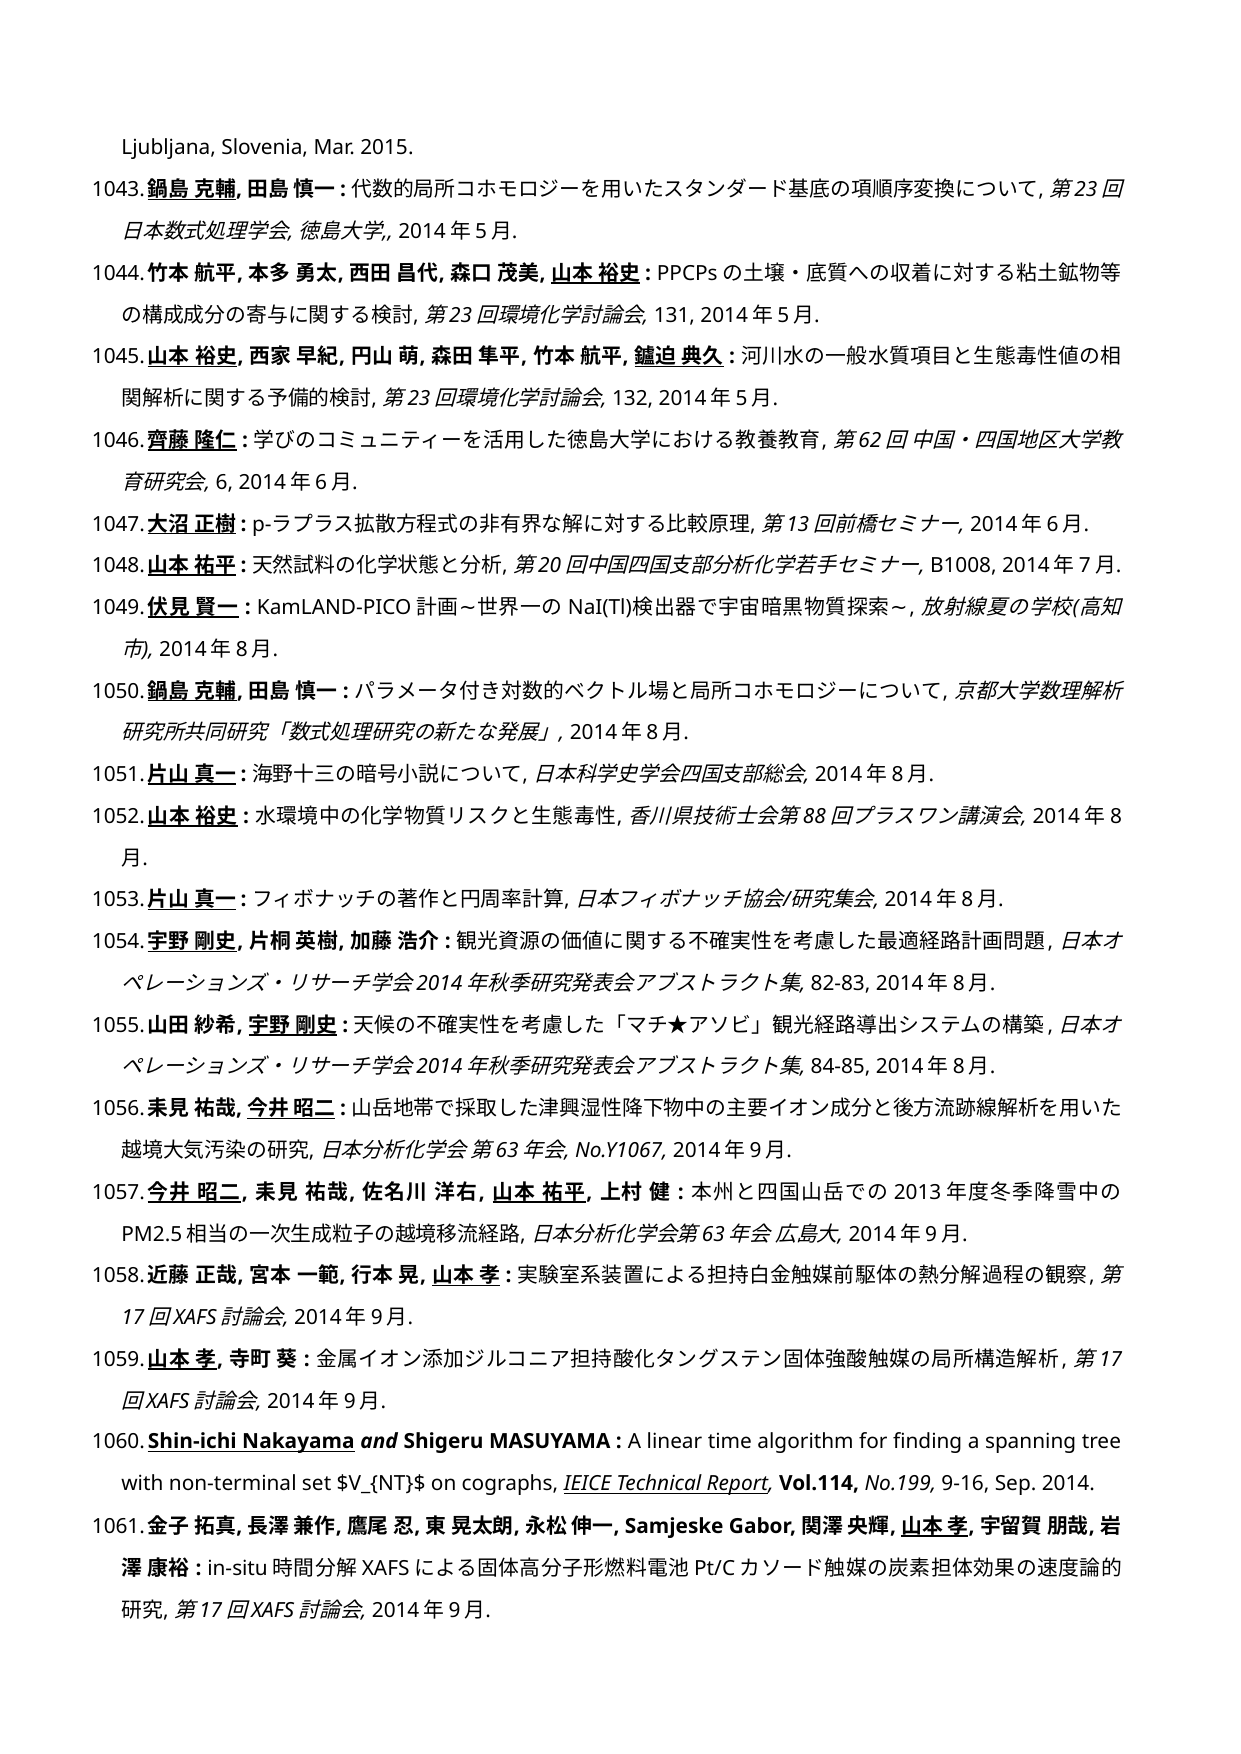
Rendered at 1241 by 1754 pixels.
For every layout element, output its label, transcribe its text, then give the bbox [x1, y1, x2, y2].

list 山本 裕史 : 水環境中の化学物質リスクと生態毒性, 香川県技術士会第88回プラスワン講演会, 2014年8月. [92, 793, 1122, 877]
list 鍋島 克輔, 田島 慎一 : パラメータ付き対数的ベクトル場と局所コホモロジーについて, 京都大学数理解析研究所共同研究「数式処理研究の新たな発展」, 2014年8月. [92, 668, 1122, 752]
list 山本 祐平 : 天然試料の化学状態と分析, 第20回中国四国支部分析化学若手セミナー, B1008, 2014年7月. [92, 543, 1122, 584]
list 片山 真一 : フィボナッチの著作と円周率計算, 日本フィボナッチ協会/研究集会, 2014年8月. [92, 877, 1122, 919]
list 宇野 剛史, 片桐 英樹, 加藤 浩介 : 観光資源の価値に関する不確実性を考慮した最適経路計画問題, 日本オペレーションズ・リサーチ学会2014年秋季研究発表会アブストラクト集, 82-83, 2014年8月. [92, 919, 1122, 1002]
list 近藤 正哉, 宮本 一範, 行本 晃, 山本 孝 : 実験室系装置による担持白金触媒前駆体の熱分解過程の観察, 第17回XAFS討論会, 2014年9月. [92, 1253, 1122, 1336]
list Shin-ichi Nakayama and Shigeru MASUYAMA : A linear time algorithm for finding a spanning tree with non-terminal set $V_{NT}$ on cographs, IEICE Technical Report, Vol.114, No.199, 9-16, Sep. 2014. [92, 1420, 1122, 1503]
list 齊藤 隆仁 : 学びのコミュニティーを活用した徳島大学における教養教育, 第62回 中国・四国地区大学教育研究会, 6, 2014年6月. [92, 417, 1122, 501]
list 山田 紗希, 宇野 剛史 : 天候の不確実性を考慮した「マチ★アソビ」観光経路導出システムの構築, 日本オペレーションズ・リサーチ学会2014年秋季研究発表会アブストラクト集, 84-85, 2014年8月. [92, 1002, 1122, 1086]
list 竹本 航平, 本多 勇太, 西田 昌代, 森口 茂美, 山本 裕史 : PPCPsの土壌・底質への収着に対する粘土鉱物等の構成成分の寄与に関する検討, 第23回環境化学討論会, 131, 2014年5月. [92, 250, 1122, 334]
list 山本 孝, 寺町 葵 : 金属イオン添加ジルコニア担持酸化タングステン固体強酸触媒の局所構造解析, 第17回XAFS討論会, 2014年9月. [92, 1336, 1122, 1420]
list 今井 昭二, 耒見 祐哉, 佐名川 洋右, 山本 祐平, 上村 健 : 本州と四国山岳での2013年度冬季降雪中のPM2.5相当の一次生成粒子の越境移流経路, 日本分析化学会第63年会 広島大, 2014年9月. [92, 1169, 1122, 1253]
list 山本 裕史, 西家 早紀, 円山 萌, 森田 隼平, 竹本 航平, 鑪迫 典久 : 河川水の一般水質項目と生態毒性値の相関解析に関する予備的検討, 第23回環境化学討論会, 132, 2014年5月. [92, 334, 1122, 417]
list 金子 拓真, 長澤 兼作, 鷹尾 忍, 東 晃太朗, 永松 伸一, Samjeske Gabor, 関澤 央輝, 山本 孝, 宇留賀 朋哉, 岩澤 康裕 : in-situ時間分解XAFSによる固体高分子形燃料電池Pt/Cカソード触媒の炭素担体効果の速度論的研究, 第17回XAFS討論会, 2014年9月. [92, 1503, 1122, 1629]
list 大沼 正樹 : p-ラプラス拡散方程式の非有界な解に対する比較原理, 第13回前橋セミナー, 2014年6月. [92, 501, 1122, 543]
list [92, 125, 1122, 167]
list 耒見 祐哉, 今井 昭二 : 山岳地帯で採取した津興湿性降下物中の主要イオン成分と後方流跡線解析を用いた越境大気汚染の研究, 日本分析化学会 第63年会, No.Y1067, 2014年9月. [92, 1086, 1122, 1169]
list 片山 真一 : 海野十三の暗号小説について, 日本科学史学会四国支部総会, 2014年8月. [92, 752, 1122, 793]
list 伏見 賢一 : KamLAND-PICO計画∼世界一のNaI(Tl)検出器で宇宙暗黒物質探索∼, 放射線夏の学校(高知市), 2014年8月. [92, 584, 1122, 668]
list 鍋島 克輔, 田島 慎一 : 代数的局所コホモロジーを用いたスタンダード基底の項順序変換について, 第23回日本数式処理学会, 徳島大学,, 2014年5月. [92, 167, 1122, 250]
